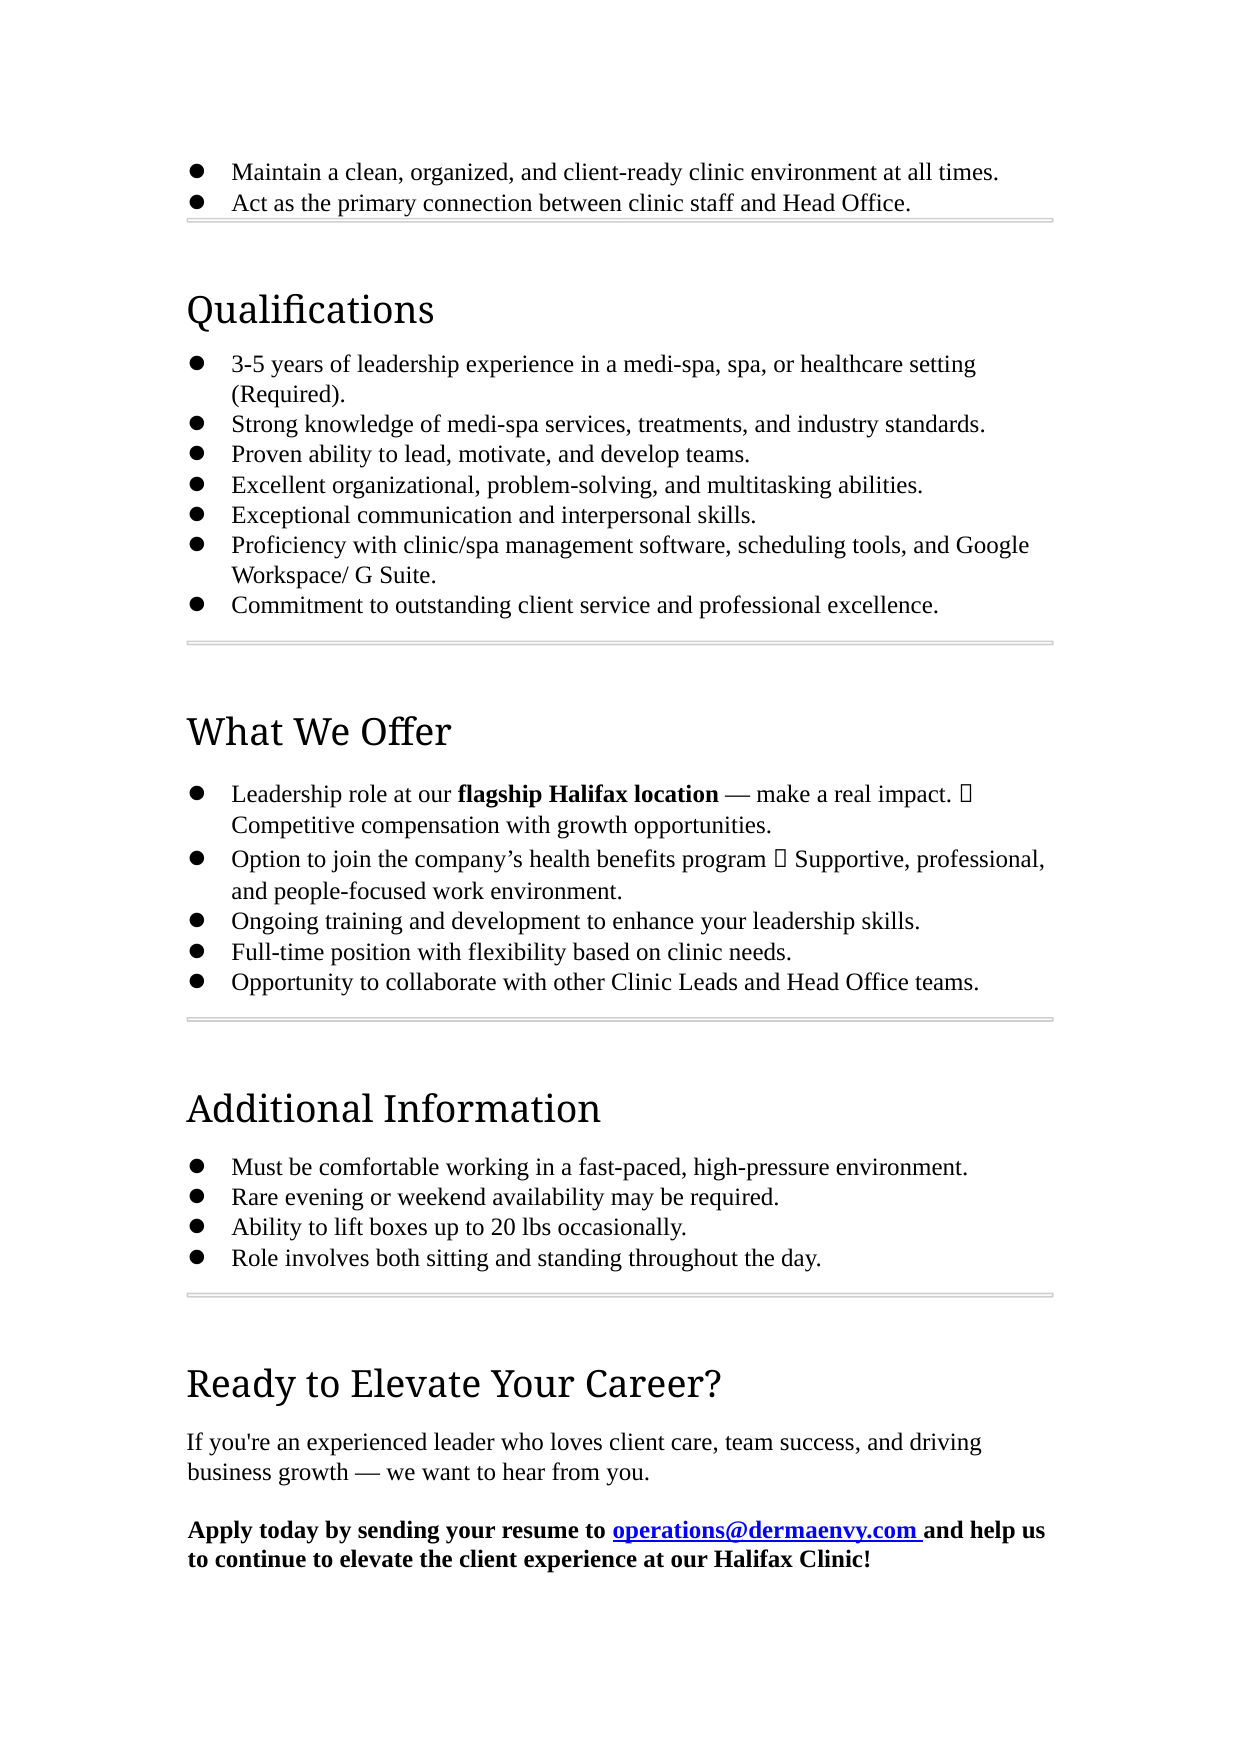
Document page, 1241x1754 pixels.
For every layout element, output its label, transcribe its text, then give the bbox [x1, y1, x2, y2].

list Leadership role at our flagship Halifax location — make a real impact.  Competitive compensation with growth opportunities. [187, 775, 1054, 839]
list Excellent organizational, problem-solving, and multitasking abilities. [187, 470, 1054, 498]
list Ability to lift boxes up to 20 lbs occasionally. [187, 1212, 1054, 1241]
text If you're an experienced leader who loves client care, team success, and driving business growth — we want to hear from you. [186, 1427, 1054, 1486]
list Maintain a clean, organized, and client-ready clinic environment at all times. [187, 157, 1054, 186]
list Act as the primary connection between clinic staff and Head Office. [187, 188, 1054, 216]
list Rare evening or weekend availability may be required. [187, 1182, 1054, 1211]
list Full-time position with flexibility based on clinic needs. [187, 937, 1054, 965]
list Opportunity to collaborate with other Clinic Leads and Head Office teams. [187, 967, 1054, 996]
list Role involves both sitting and standing throughout the day. [187, 1243, 1054, 1272]
text Apply today by sending your resume to operations@dermaenvy.com and help us to continue to elevate the client experience at our Halifax Clinic! [187, 1515, 1054, 1573]
list 3-5 years of leadership experience in a medi-spa, spa, or healthcare setting (Required). [187, 349, 1054, 407]
subtitle What We Offer [186, 706, 1054, 757]
list Must be comfortable working in a fast-paced, high-pressure environment. [187, 1152, 1054, 1181]
subtitle Additional Information [186, 1082, 1054, 1133]
list Ongoing training and development to enhance your leadership skills. [187, 906, 1054, 935]
list Exceptional communication and interpersonal skills. [187, 500, 1054, 529]
list Commitment to outstanding client service and professional excellence. [187, 591, 1054, 619]
list Proven ability to lead, motivate, and develop teams. [187, 439, 1054, 468]
list Strong knowledge of medi-spa services, treatments, and industry standards. [187, 409, 1054, 438]
subtitle Qualifications [186, 283, 1054, 334]
list Proficiency with clinic/spa management software, scheduling tools, and Google Workspace/ G Suite. [187, 530, 1054, 589]
list Option to join the company’s health benefits program  Supportive, professional, and people-focused work environment. [187, 841, 1054, 905]
text Ready to Elevate Your Career? [186, 1358, 1054, 1409]
